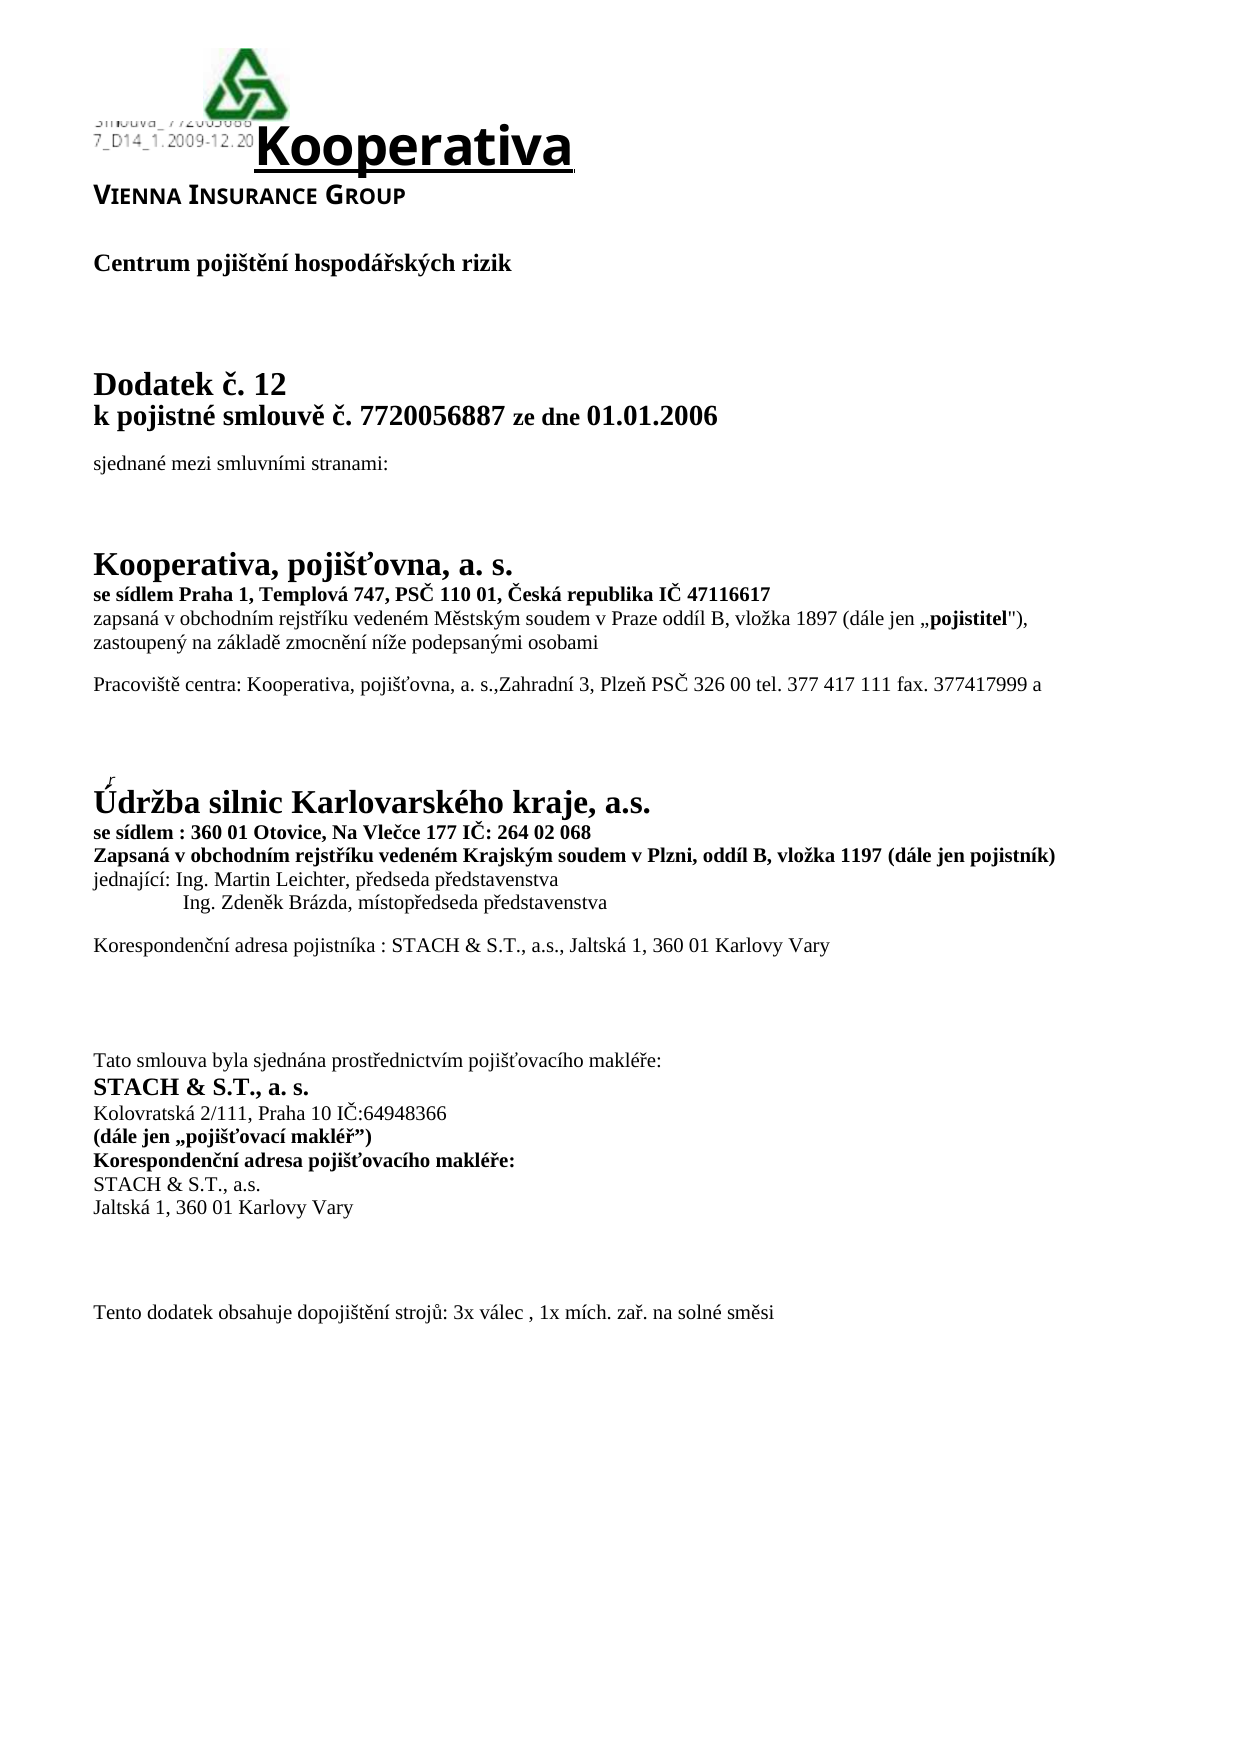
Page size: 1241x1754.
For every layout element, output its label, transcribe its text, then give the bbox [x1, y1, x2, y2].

text Kolovratská 2/111, Praha 10 IČ:64948366 [93, 1101, 1138, 1125]
text Dodatek č. 12 [93, 368, 1138, 402]
text se sídlem : 360 01 Otovice, Na Vlečce 177 IČ: 264 02 068 [93, 820, 1138, 844]
text jednající: Ing. Martin Leichter, předseda představenstva [93, 867, 1138, 891]
text STACH & S.T., a. s. [93, 1073, 1138, 1101]
text r [108, 773, 1138, 787]
text Kooperativa [93, 122, 1138, 176]
text Kooperativa, pojišťovna, a. s. [93, 549, 1138, 582]
text Vienna Insurance Group [93, 183, 1138, 210]
text sjednané mezi smluvními stranami: [93, 454, 1138, 475]
text se sídlem Praha 1, Templová 747, PSČ 110 01, Česká republika IČ 47116617 [93, 582, 1138, 606]
text Korespondenční adresa pojistníka : STACH & S.T., a.s., Jaltská 1, 360 01 Karlovy Vary [93, 935, 1138, 956]
text (dále jen „pojišťovací makléř”) [93, 1125, 1138, 1149]
text zapsaná v obchodním rejstříku vedeném Městským soudem v Praze oddíl B, vložka 1897 (dále jen „pojistitel"), [93, 606, 1138, 630]
text Centrum pojištění hospodářských rizik [93, 252, 1138, 277]
text Korespondenční adresa pojišťovacího makléře: [93, 1149, 1138, 1172]
text Jaltská 1, 360 01 Karlovy Vary [93, 1196, 1138, 1219]
text Tato smlouva byla sjednána prostřednictvím pojišťovacího makléře: [93, 1045, 1138, 1073]
text zastoupený na základě zmocnění níže podepsanými osobami [93, 630, 1138, 654]
picture [203, 48, 290, 122]
text Zapsaná v obchodním rejstříku vedeném Krajským soudem v Plzni, oddíl B, vložka 1197 (dále jen pojistník) [93, 844, 1138, 867]
text Tento dodatek obsahuje dopojištění strojů: 3x válec , 1x mích. zař. na solné směsi [93, 1303, 1138, 1323]
text Údržba silnic Karlovarského kraje, a.s. [93, 787, 1138, 820]
text Ing. Zdeněk Brázda, místopředseda představenstva [183, 891, 1138, 914]
text Pracoviště centra: Kooperativa, pojišťovna, a. s.,Zahradní 3, Plzeň PSČ 326 00 tel. 377 417 111 fax. 377417999 a [93, 673, 1138, 697]
text k pojistné smlouvě č. 7720056887 ze dne 01.01.2006 [93, 402, 1138, 431]
text STACH & S.T., a.s. [93, 1172, 1138, 1196]
